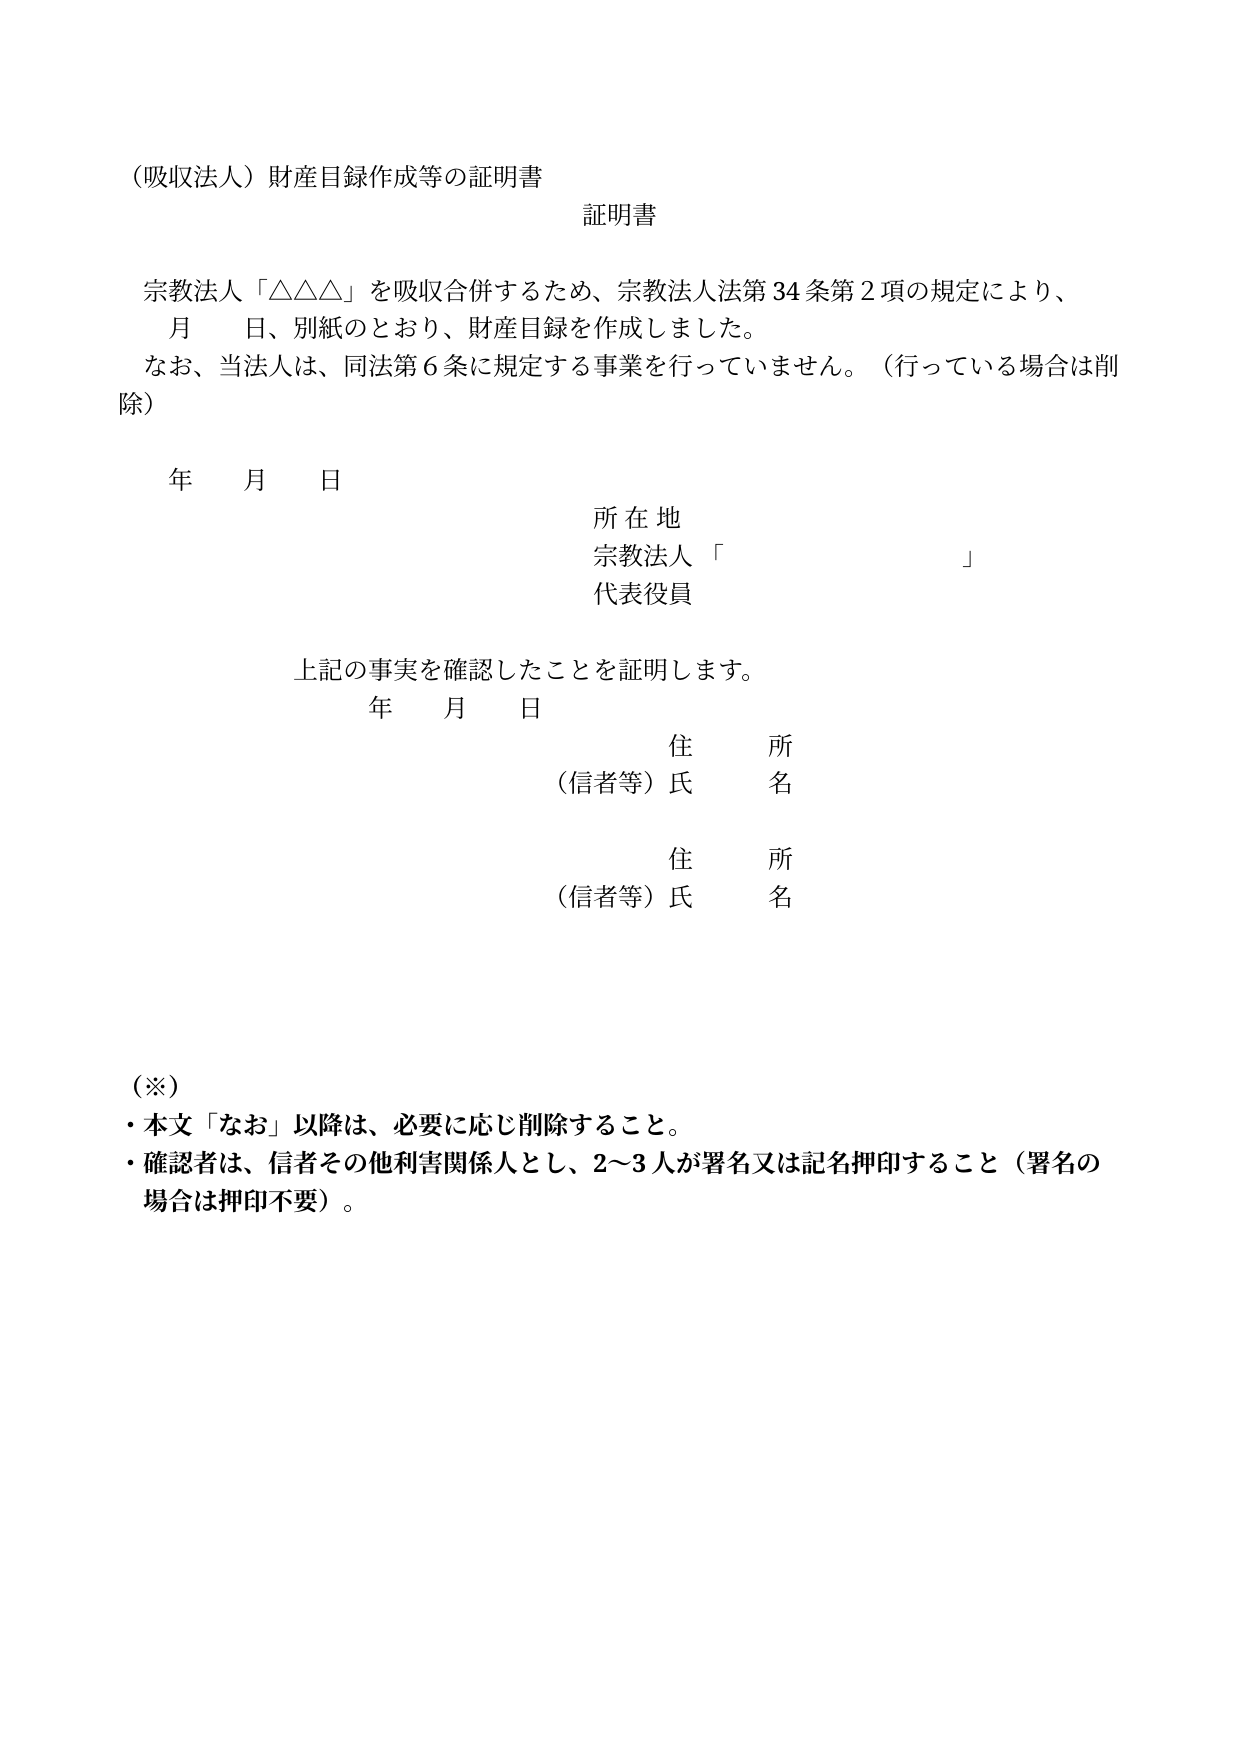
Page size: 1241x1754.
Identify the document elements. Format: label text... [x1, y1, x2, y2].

text 年 月 日 [118, 687, 1122, 725]
text なお、当法人は、同法第６条に規定する事業を行っていません。（行っている場合は削除） [118, 346, 1122, 422]
text ・確認者は、信者その他利害関係人とし、2～3人が署名又は記名押印すること（署名の場合は押印不要）。 [118, 1142, 1122, 1218]
text （信者等）氏 名 [118, 763, 1122, 801]
text ・本文「なお」以降は、必要に応じ削除すること。 [118, 1104, 1122, 1142]
text 住 所 [118, 839, 1122, 877]
text 代表役員 [118, 574, 1122, 612]
text （※） [118, 1067, 1122, 1104]
text （吸収法人）財産目録作成等の証明書 [118, 157, 1122, 194]
text 月 日、別紙のとおり、財産目録を作成しました。 [118, 308, 1122, 346]
text 証明書 [118, 194, 1122, 232]
text 所 在 地 [118, 498, 1122, 536]
text 宗教法人 「 」 [118, 536, 1122, 574]
text 住 所 [118, 725, 1122, 763]
text （信者等）氏 名 [118, 877, 1122, 915]
text 上記の事実を確認したことを証明します。 [118, 649, 1122, 687]
text 宗教法人「△△△」を吸収合併するため、宗教法人法第34条第２項の規定により、 [118, 270, 1122, 308]
text 年 月 日 [118, 460, 1122, 498]
